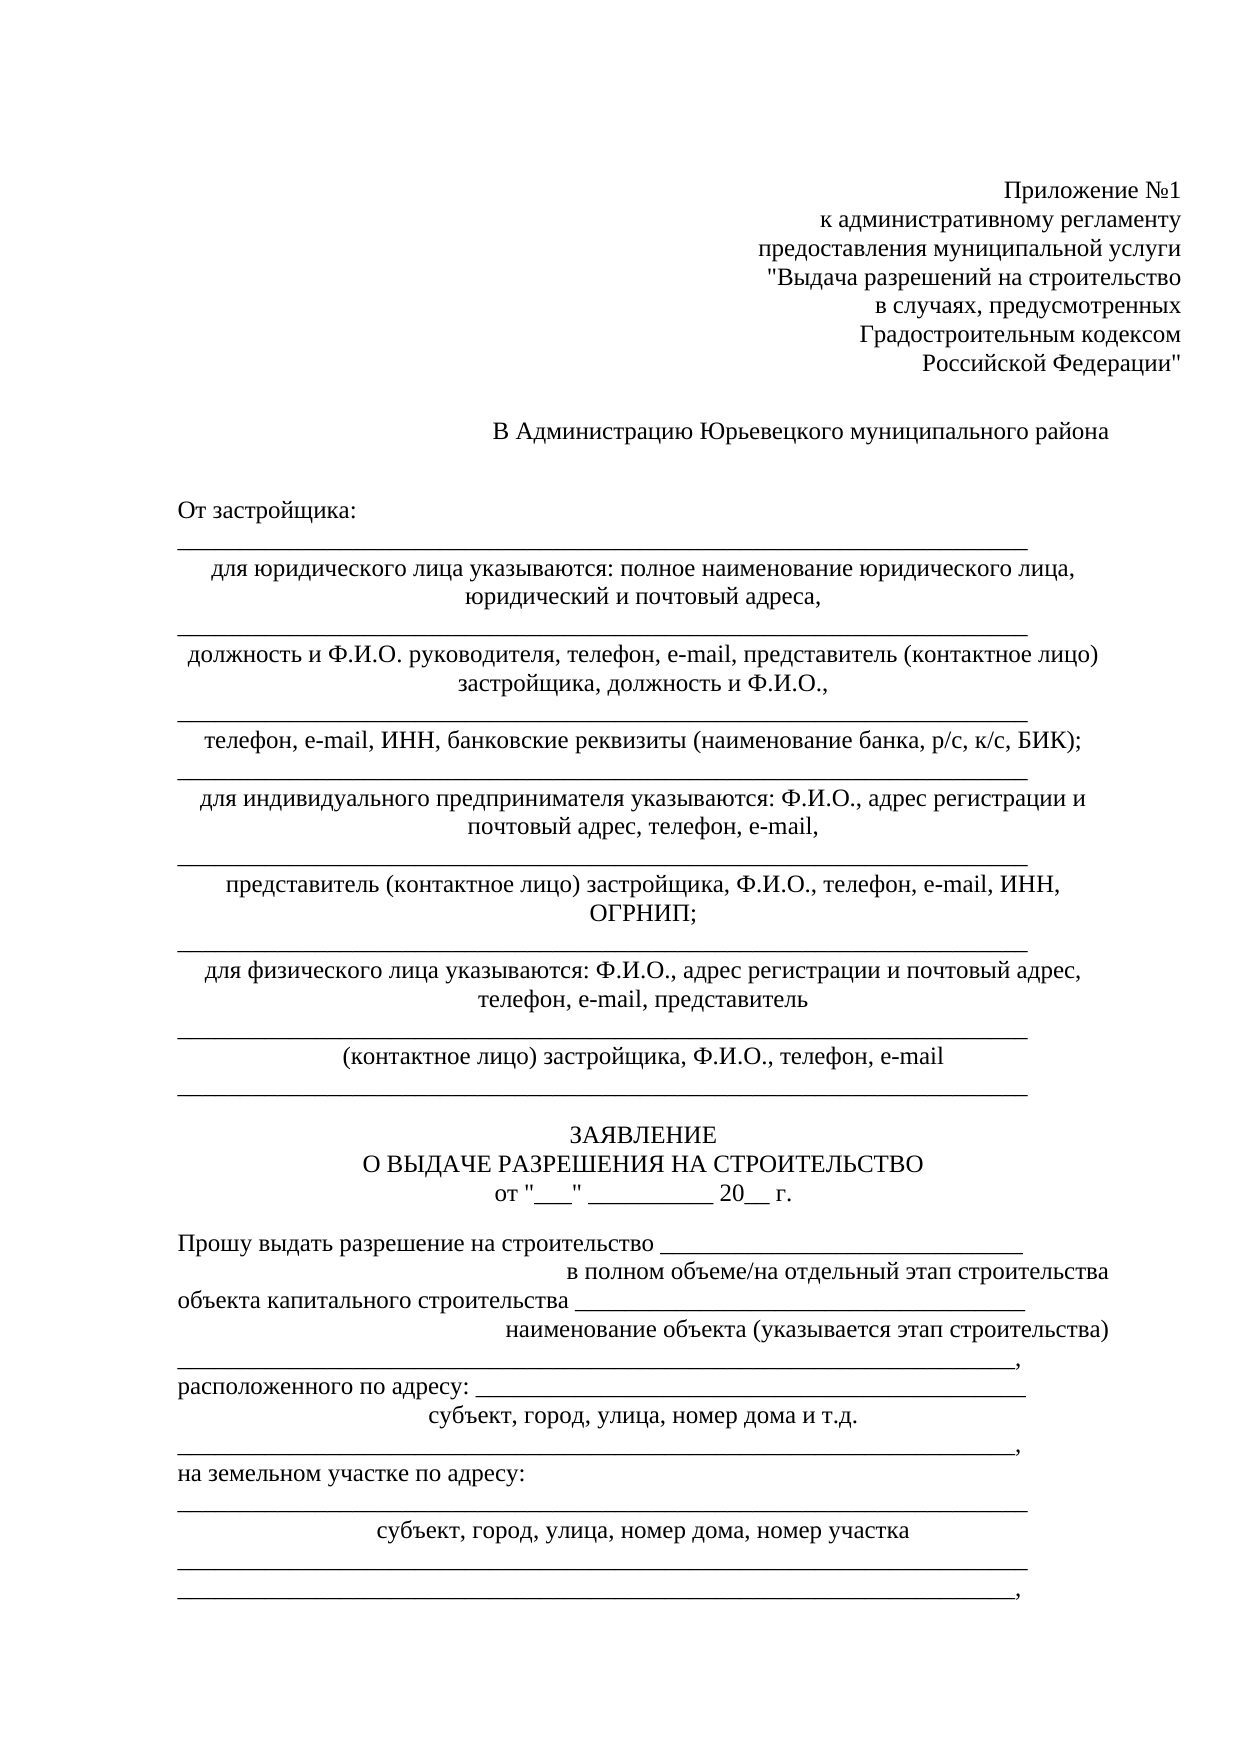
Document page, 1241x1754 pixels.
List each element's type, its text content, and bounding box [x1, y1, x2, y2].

text Приложение №1 [177, 176, 1181, 204]
text Российской Федерации" [177, 348, 1181, 377]
table_cell ЗАЯВЛЕНИЕ О ВЫДАЧЕ РАЗРЕШЕНИЯ НА СТРОИТЕЛЬСТВО от "___" __________ 20__ г. [171, 1110, 1116, 1217]
text предоставления муниципальной услуги [177, 233, 1181, 262]
text Градостроительным кодексом [177, 319, 1181, 348]
table_cell От застройщика: ____________________________________________________________________ для юридического лица указываются: полное наименование юридического лица, юридический и почтовый адреса, ____________________________________________________________________ должность и Ф.И.О. руководителя, телефон, e-mail, представитель (контактное лицо) застройщика, должность и Ф.И.О., ____________________________________________________________________ телефон, e-mail, ИНН, банковские реквизиты (наименование банка, р/с, к/с, БИК); ____________________________________________________________________ для индивидуального предпринимателя указываются: Ф.И.О., адрес регистрации и почтовый адрес, телефон, e-mail, ____________________________________________________________________ представитель (контактное лицо) застройщика, Ф.И.О., телефон, e-mail, ИНН, ОГРНИП; ____________________________________________________________________ для физического лица указываются: Ф.И.О., адрес регистрации и почтовый адрес, телефон, e-mail, представитель ____________________________________________________________________ (контактное лицо) застройщика, Ф.И.О., телефон, e-mail ____________________________________________________________________ [171, 456, 1116, 1109]
text в случаях, предусмотренных [177, 291, 1181, 319]
text "Выдача разрешений на строительство [177, 262, 1181, 291]
text к административному регламенту [177, 204, 1181, 233]
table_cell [171, 1217, 1116, 1612]
table_header В Администрацию Юрьевецкого муниципального района [171, 406, 1116, 456]
